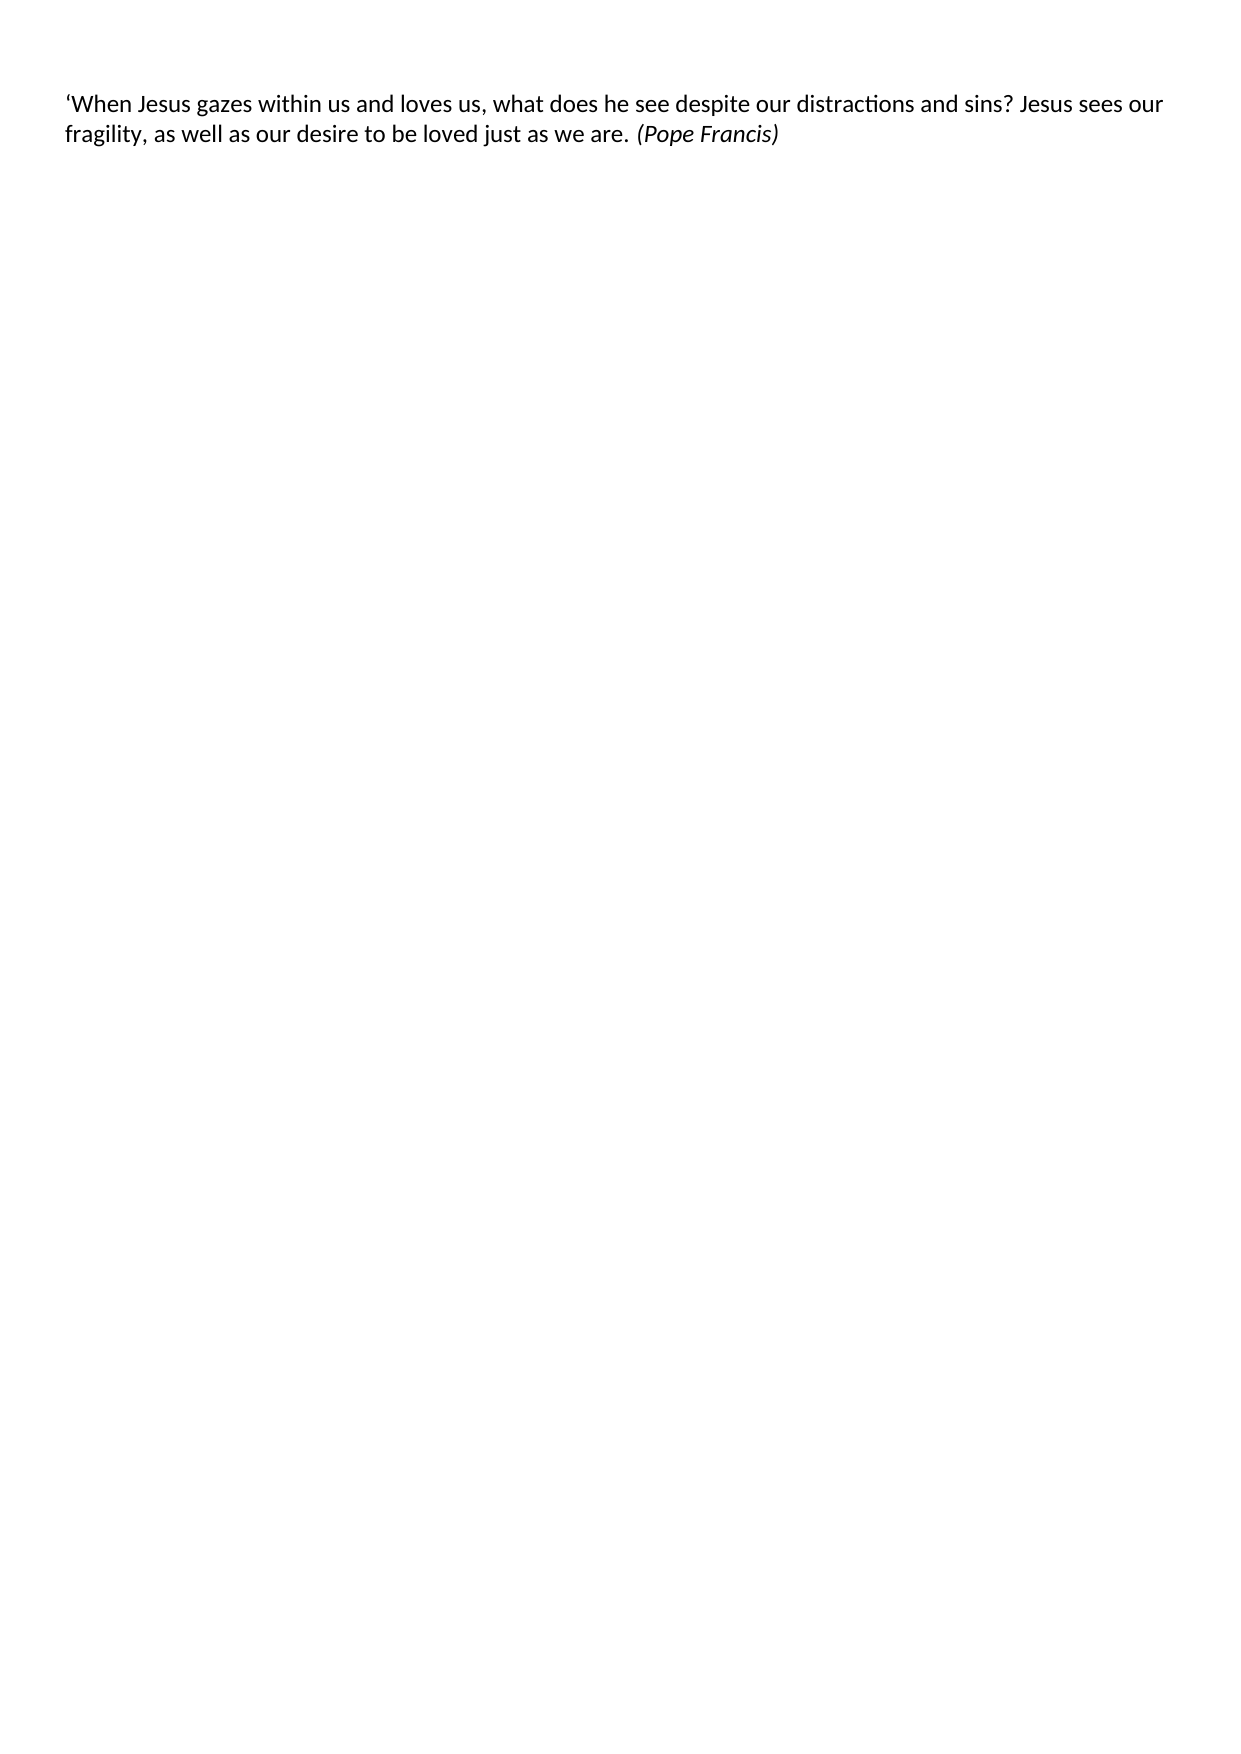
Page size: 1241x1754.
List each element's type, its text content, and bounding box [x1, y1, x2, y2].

text ‘When Jesus gazes within us and loves us, what does he see despite our distractions and sins? Jesus sees our fragility, as well as our desire to be loved just as we are. (Pope Francis) [65, 88, 1175, 149]
